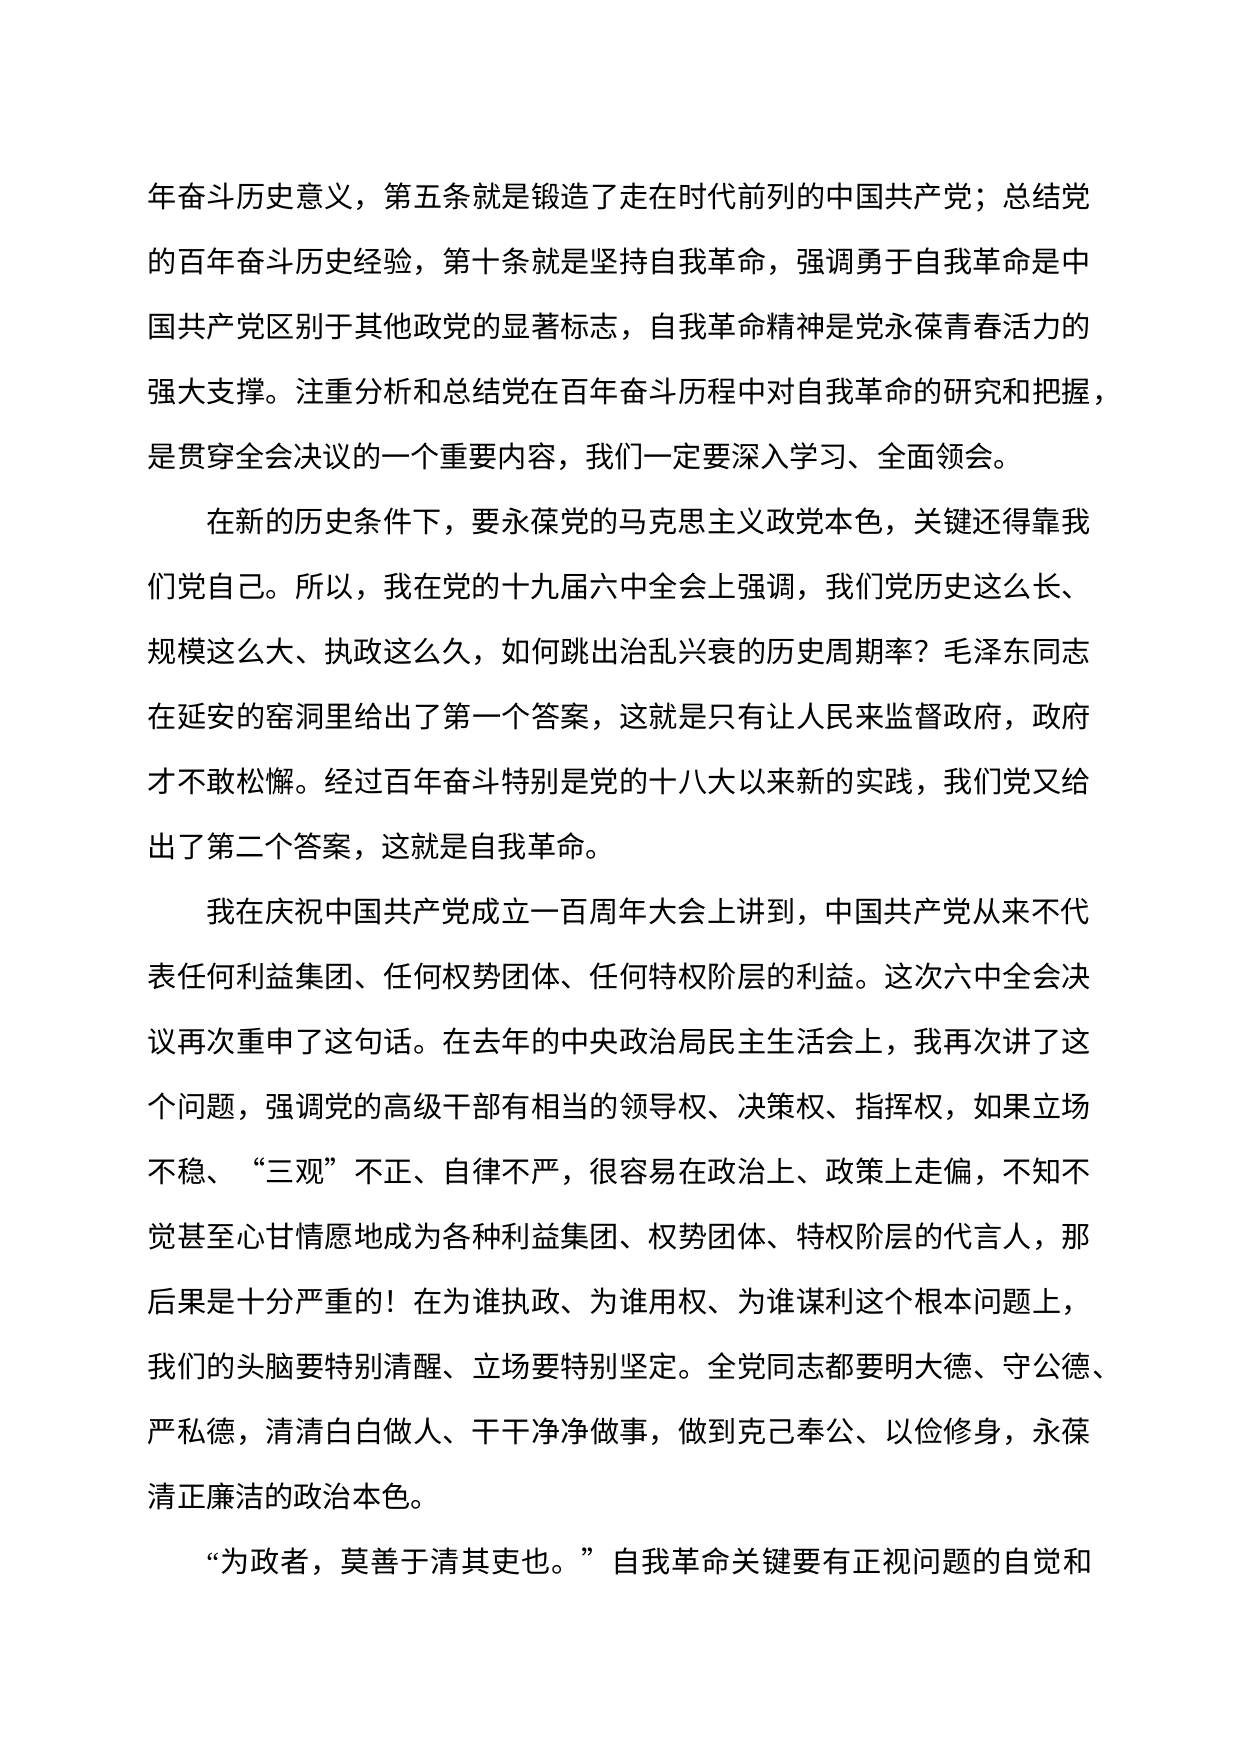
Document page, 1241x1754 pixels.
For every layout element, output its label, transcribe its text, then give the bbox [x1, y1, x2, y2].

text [148, 162, 1092, 487]
text 我在庆祝中国共产党成立一百周年大会上讲到，中国共产党从来不代表任何利益集团、任何权势团体、任何特权阶层的利益。这次六中全会决议再次重申了这句话。在去年的中央政治局民主生活会上，我再次讲了这个问题，强调党的高级干部有相当的领导权、决策权、指挥权，如果立场不稳、“三观”不正、自律不严，很容易在政治上、政策上走偏，不知不觉甚至心甘情愿地成为各种利益集团、权势团体、特权阶层的代言人，那后果是十分严重的！在为谁执政、为谁用权、为谁谋利这个根本问题上，我们的头脑要特别清醒、立场要特别坚定。全党同志都要明大德、守公德、严私德，清清白白做人、干干净净做事，做到克己奉公、以俭修身，永葆清正廉洁的政治本色。 [148, 877, 1092, 1527]
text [148, 1527, 1092, 1592]
text 在新的历史条件下，要永葆党的马克思主义政党本色，关键还得靠我们党自己。所以，我在党的十九届六中全会上强调，我们党历史这么长、规模这么大、执政这么久，如何跳出治乱兴衰的历史周期率？毛泽东同志在延安的窑洞里给出了第一个答案，这就是只有让人民来监督政府，政府才不敢松懈。经过百年奋斗特别是党的十八大以来新的实践，我们党又给出了第二个答案，这就是自我革命。 [148, 487, 1092, 877]
